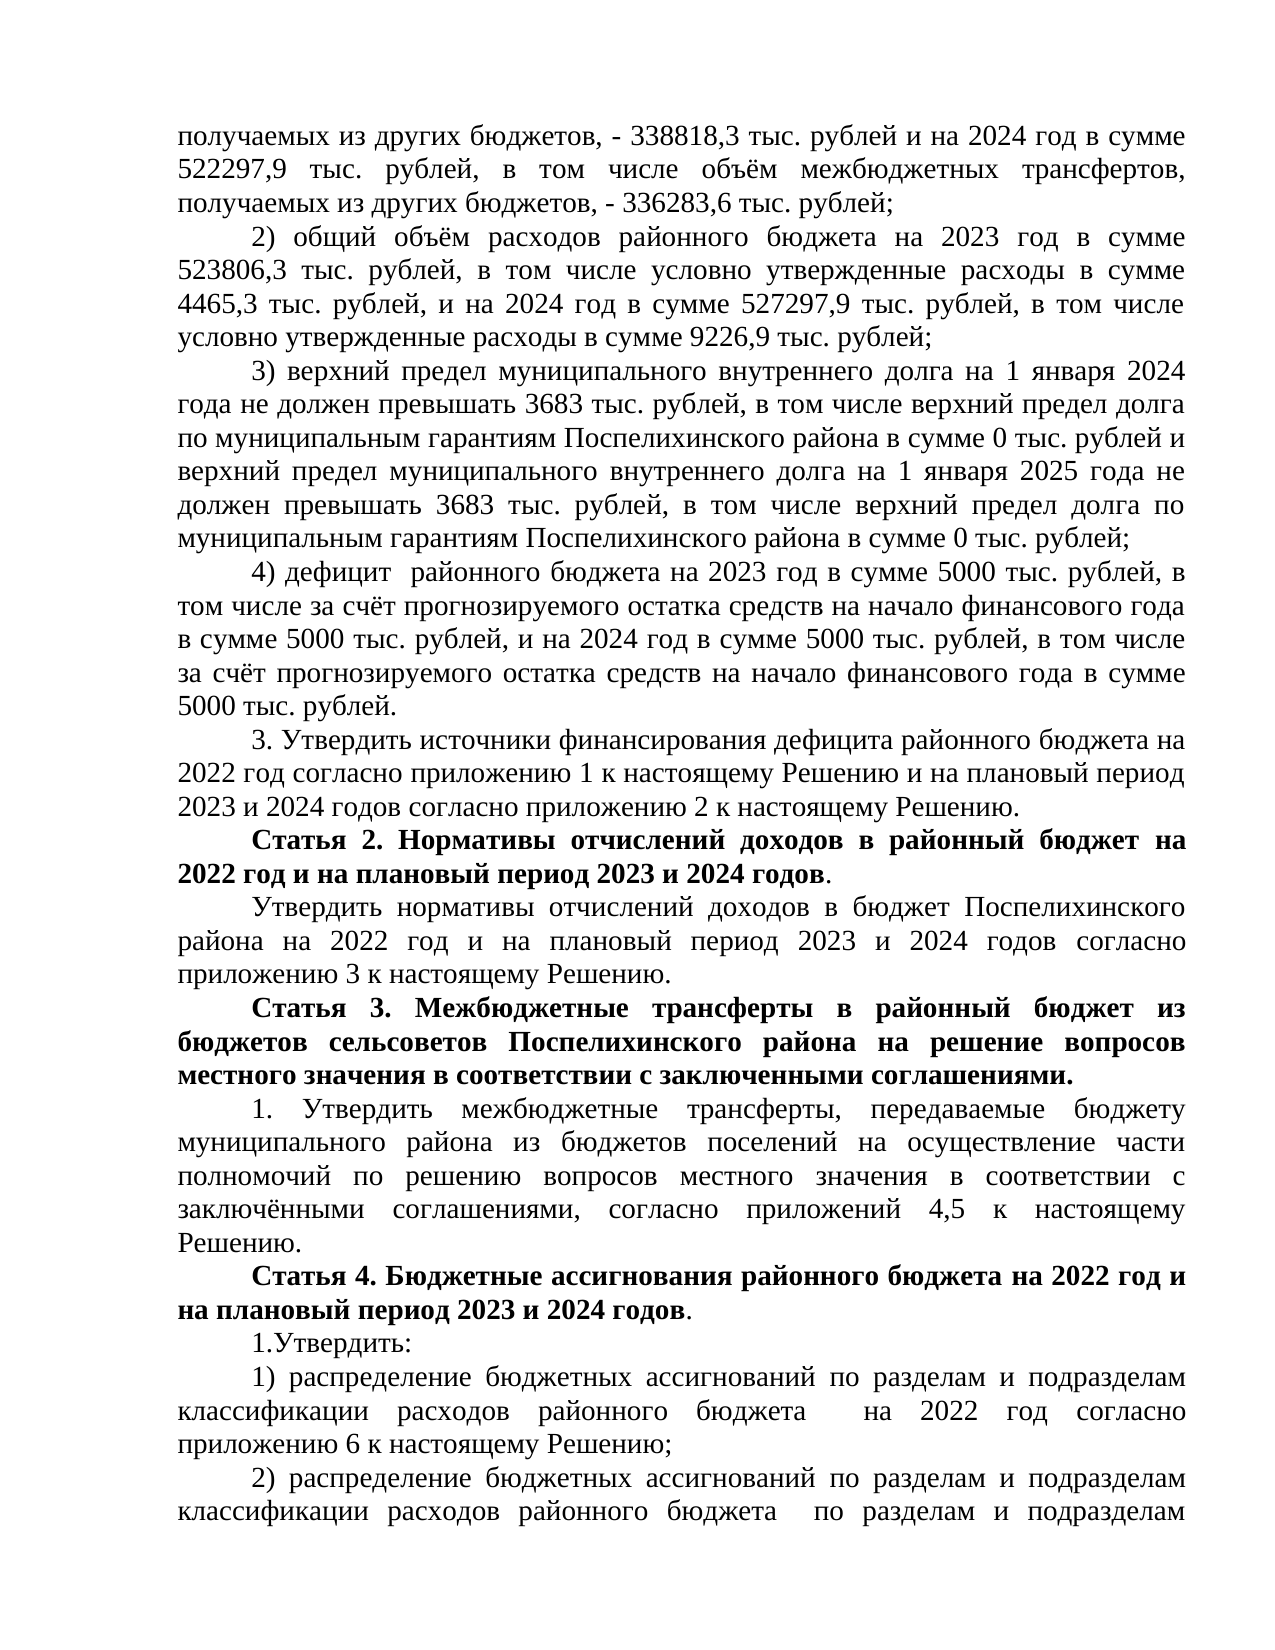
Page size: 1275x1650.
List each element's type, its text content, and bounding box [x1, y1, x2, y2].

text 1. Утвердить межбюджетные трансферты, передаваемые бюджету муниципального района из бюджетов поселений на осуществление части полномочий по решению вопросов местного значения в соответствии с заключёнными соглашениями, согласно приложений 4,5 к настоящему Решению. [177, 1091, 1186, 1258]
text 1.Утвердить: [177, 1326, 1186, 1359]
text 1) распределение бюджетных ассигнований по разделам и подразделам классификации расходов районного бюджета на 2022 год согласно приложению 6 к настоящему Решению; [177, 1359, 1186, 1460]
text Статья 4. Бюджетные ассигнования районного бюджета на 2022 год и на плановый период 2023 и 2024 годов. [177, 1258, 1186, 1326]
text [177, 118, 1186, 219]
text Статья 3. Межбюджетные трансферты в районный бюджет из бюджетов сельсоветов Поспелихинского района на решение вопросов местного значения в соответствии с заключенными соглашениями. [177, 990, 1186, 1091]
text 3. Утвердить источники финансирования дефицита районного бюджета на 2022 год согласно приложению 1 к настоящему Решению и на плановый период 2023 и 2024 годов согласно приложению 2 к настоящему Решению. [177, 722, 1186, 822]
text 4) дефицит районного бюджета на 2023 год в сумме 5000 тыс. рублей, в том числе за счёт прогнозируемого остатка средств на начало финансового года в сумме 5000 тыс. рублей, и на 2024 год в сумме 5000 тыс. рублей, в том числе за счёт прогнозируемого остатка средств на начало финансового года в сумме 5000 тыс. рублей. [177, 554, 1186, 722]
text Статья 2. Нормативы отчислений доходов в районный бюджет на 2022 год и на плановый период 2023 и 2024 годов. [177, 822, 1186, 889]
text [177, 1460, 1186, 1527]
text 2) общий объём расходов районного бюджета на 2023 год в сумме 523806,3 тыс. рублей, в том числе условно утвержденные расходы в сумме 4465,3 тыс. рублей, и на 2024 год в сумме 527297,9 тыс. рублей, в том числе условно утвержденные расходы в сумме 9226,9 тыс. рублей; [177, 219, 1186, 353]
text Утвердить нормативы отчислений доходов в бюджет Поспелихинского района на 2022 год и на плановый период 2023 и 2024 годов согласно приложению 3 к настоящему Решению. [177, 889, 1186, 990]
text 3) верхний предел муниципального внутреннего долга на 1 января 2024 года не должен превышать 3683 тыс. рублей, в том числе верхний предел долга по муниципальным гарантиям Поспелихинского района в сумме 0 тыс. рублей и верхний предел муниципального внутреннего долга на 1 января 2025 года не должен превышать 3683 тыс. рублей, в том числе верхний предел долга по муниципальным гарантиям Поспелихинского района в сумме 0 тыс. рублей; [177, 353, 1186, 554]
